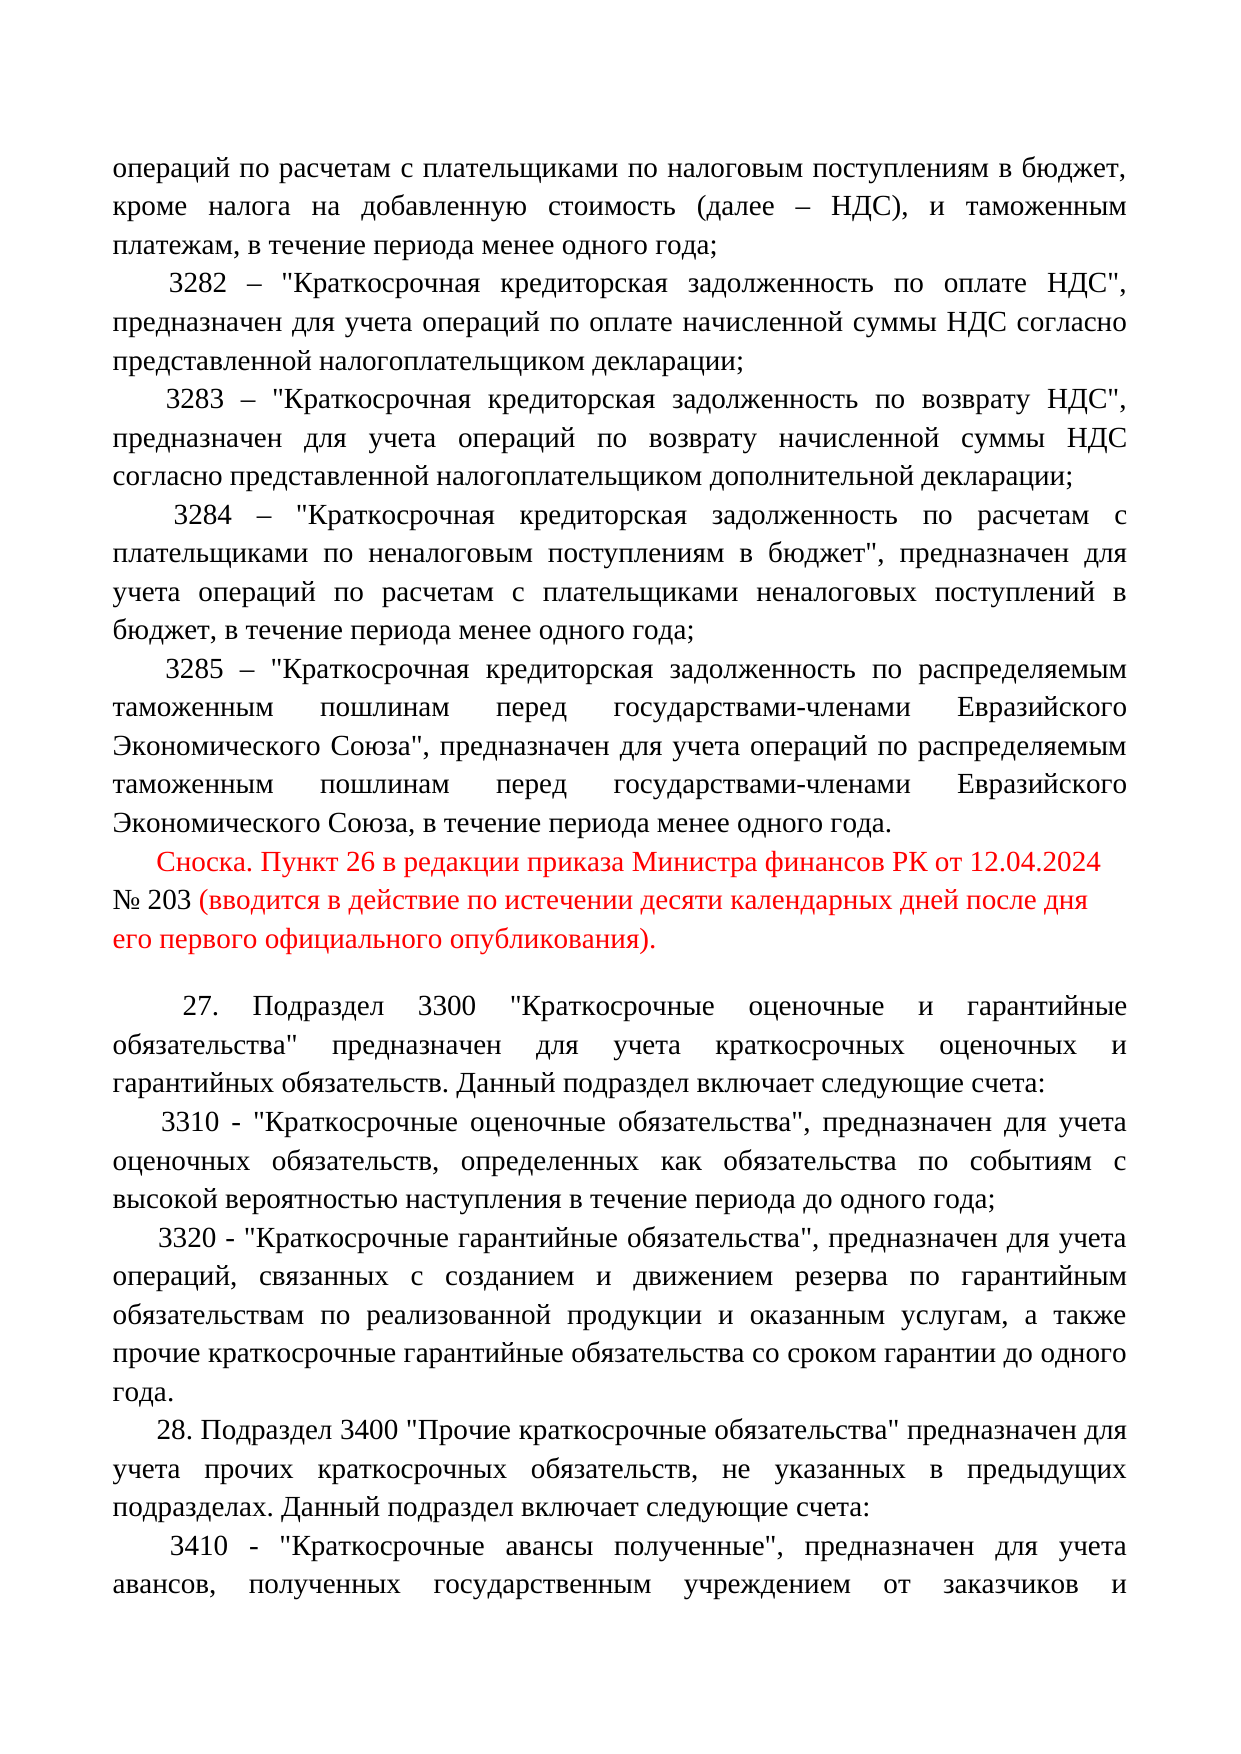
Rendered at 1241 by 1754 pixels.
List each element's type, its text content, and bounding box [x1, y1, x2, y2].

text 3310 - "Краткосрочные оценочные обязательства", предназначен для учета оценочных обязательств, определенных как обязательства по событиям с высокой вероятностью наступления в течение периода до одного года; [112, 1104, 1128, 1215]
text 27. Подраздел 3300 "Краткосрочные оценочные и гарантийные обязательства" предназначен для учета краткосрочных оценочных и гарантийных обязательств. Данный подраздел включает следующие счета: [112, 988, 1128, 1099]
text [112, 150, 1128, 261]
text 3282 – "Краткосрочная кредиторская задолженность по оплате НДС", предназначен для учета операций по оплате начисленной суммы НДС согласно представленной налогоплательщиком декларации; [112, 266, 1128, 376]
text Сноска. Пункт 26 в редакции приказа Министра финансов РК от 12.04.2024 № 203 (вводится в действие по истечении десяти календарных дней после дня его первого официального опубликования). [112, 844, 1128, 984]
text 3320 - "Краткосрочные гарантийные обязательства", предназначен для учета операций, связанных с созданием и движением резерва по гарантийным обязательствам по реализованной продукции и оказанным услугам, а также прочие краткосрочные гарантийные обязательства со сроком гарантии до одного года. [112, 1220, 1128, 1407]
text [112, 1528, 1128, 1600]
text 28. Подраздел 3400 "Прочие краткосрочные обязательства" предназначен для учета прочих краткосрочных обязательств, не указанных в предыдущих подразделах. Данный подраздел включает следующие счета: [112, 1412, 1128, 1523]
text 3283 – "Краткосрочная кредиторская задолженность по возврату НДС", предназначен для учета операций по возврату начисленной суммы НДС согласно представленной налогоплательщиком дополнительной декларации; [112, 381, 1128, 492]
text 3284 – "Краткосрочная кредиторская задолженность по расчетам с плательщиками по неналоговым поступлениям в бюджет", предназначен для учета операций по расчетам с плательщиками неналоговых поступлений в бюджет, в течение периода менее одного года; [112, 497, 1128, 646]
text 3285 – "Краткосрочная кредиторская задолженность по распределяемым таможенным пошлинам перед государствами-членами Евразийского Экономического Союза", предназначен для учета операций по распределяемым таможенным пошлинам перед государствами-членами Евразийского Экономического Союза, в течение периода менее одного года. [112, 651, 1128, 839]
